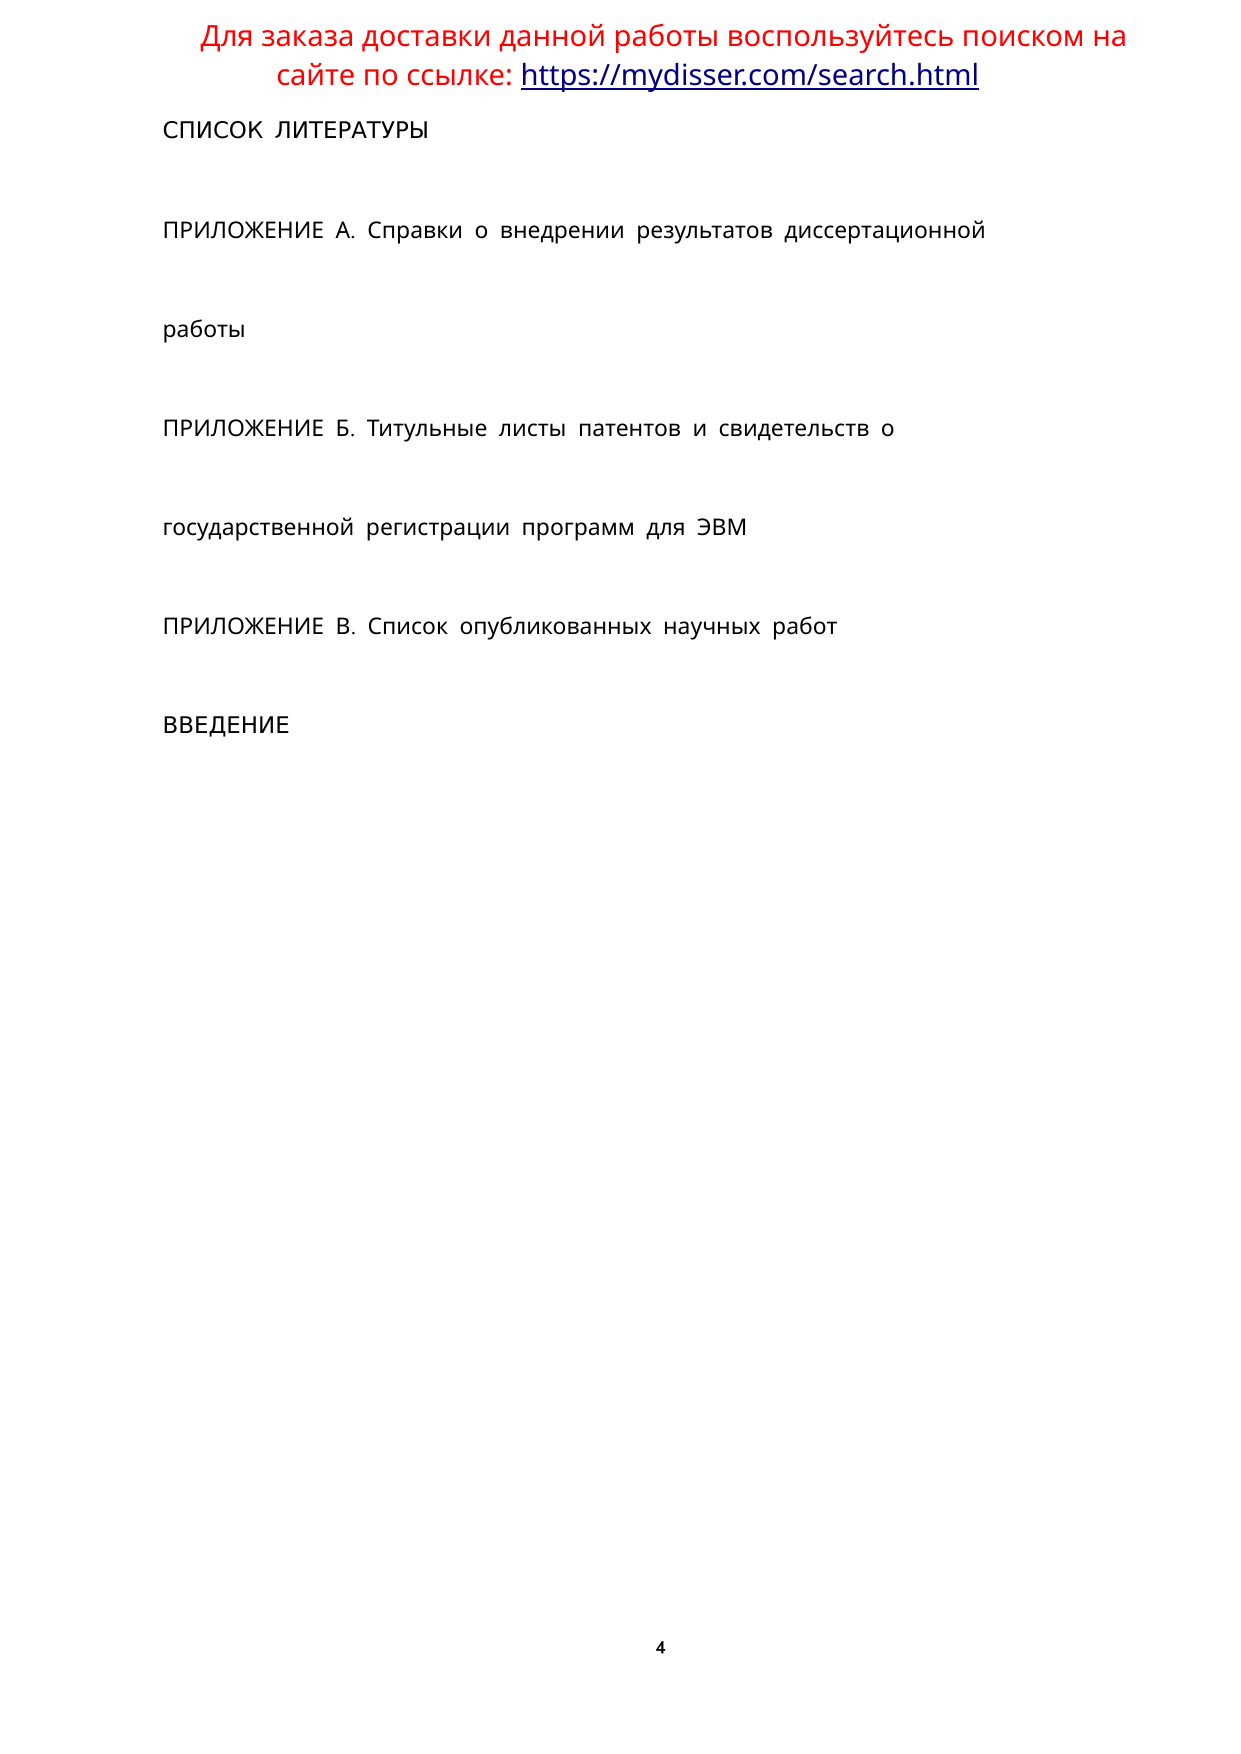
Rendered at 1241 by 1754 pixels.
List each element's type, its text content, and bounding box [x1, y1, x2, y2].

text ВВЕДЕНИЕ [103, 710, 1152, 739]
text ПРИЛОЖЕНИЕ А. Справки о внедрении результатов диссертационной [103, 214, 1152, 243]
text ПРИЛОЖЕНИЕ В. Список опубликованных научных работ [103, 611, 1152, 639]
text ПРИЛОЖЕНИЕ Б. Титульные листы патентов и свидетельств о [103, 412, 1152, 441]
text работы [103, 313, 1152, 342]
text СПИСОК ЛИТЕРАТУРЫ [103, 115, 1152, 144]
text государственной регистрации программ для ЭВМ [103, 512, 1152, 540]
